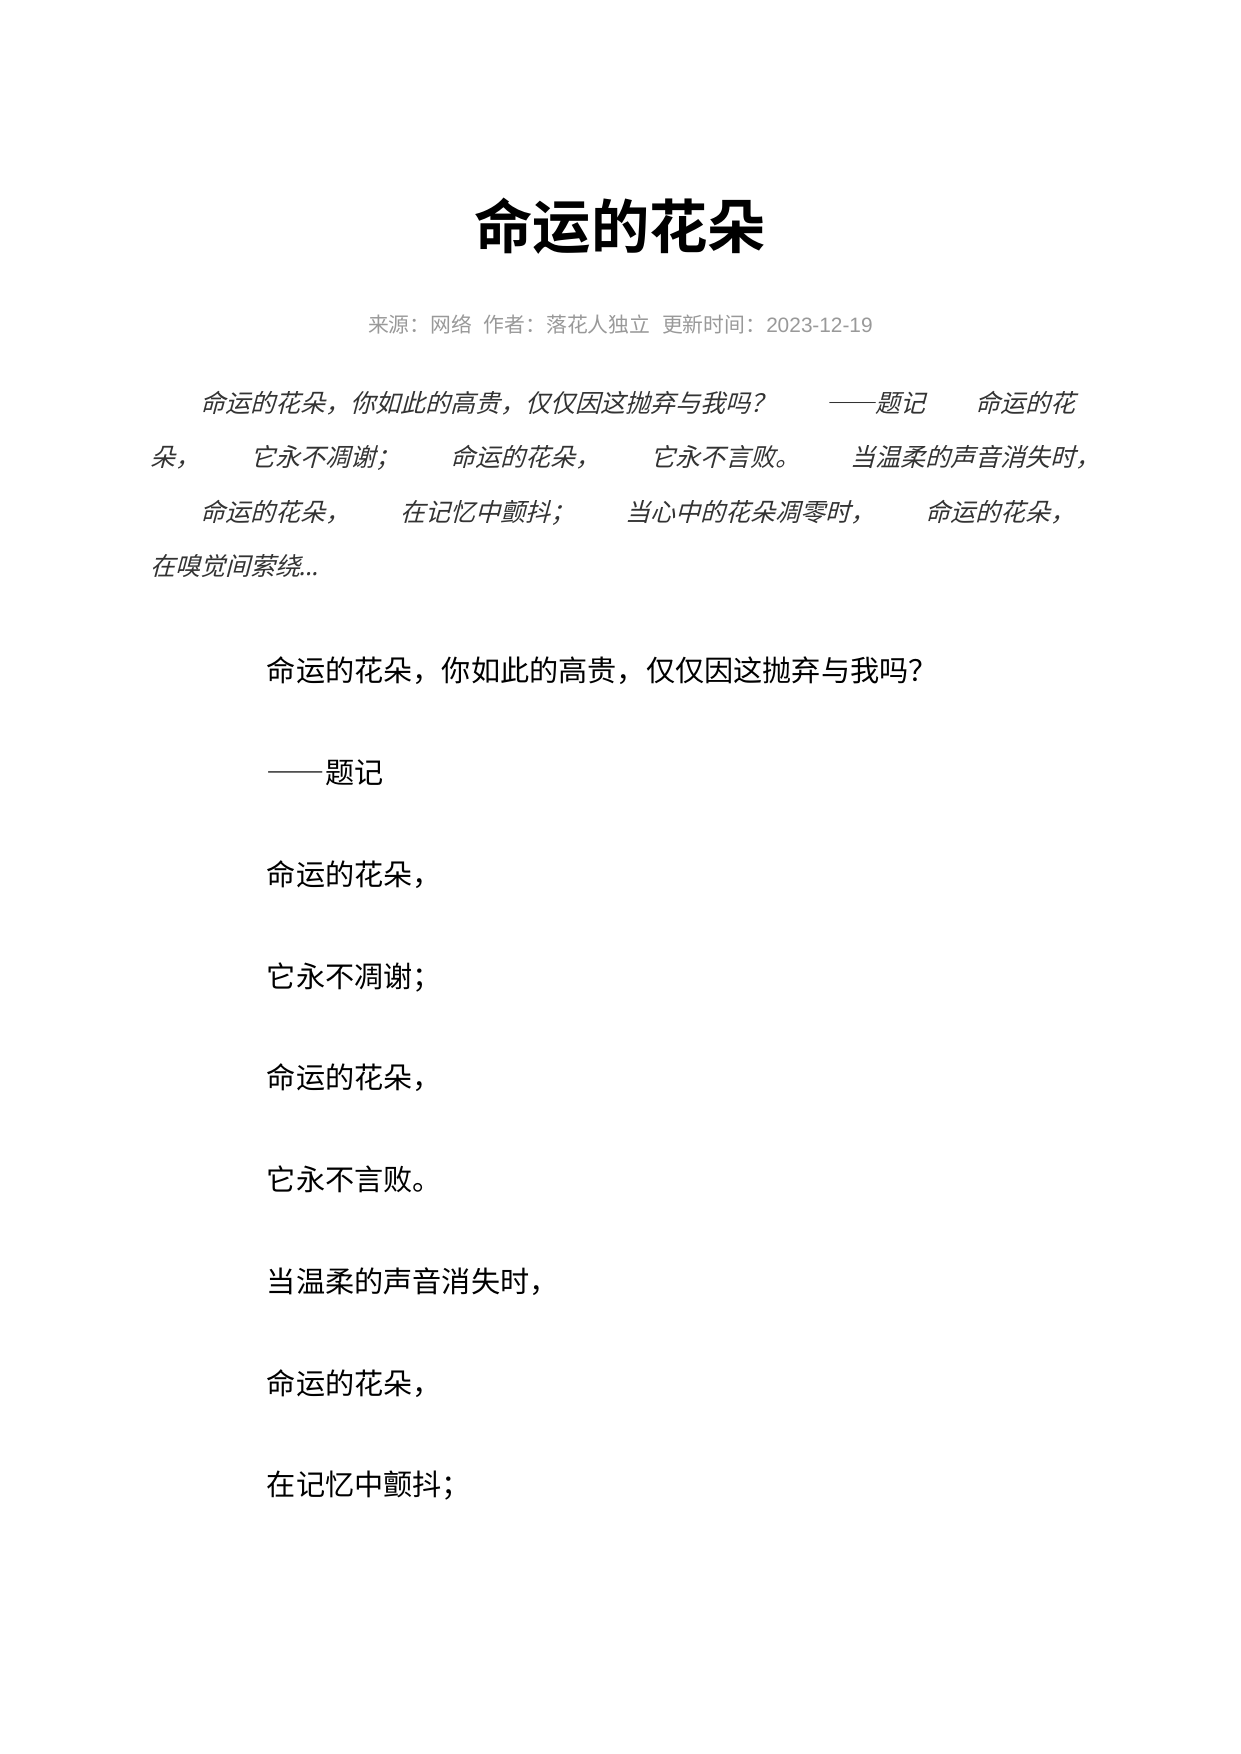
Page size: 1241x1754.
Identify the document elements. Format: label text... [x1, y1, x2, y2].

text 命运的花朵， [150, 851, 1090, 894]
text 它永不言败。 [150, 1157, 1090, 1199]
text ——题记 [150, 749, 1090, 792]
text 当温柔的声音消失时， [150, 1258, 1090, 1301]
text 来源：网络 作者：落花人独立 更新时间：2023-12-19 [150, 313, 1090, 337]
text 命运的花朵， [150, 1360, 1090, 1402]
text 它永不凋谢； [150, 953, 1090, 995]
text 在记忆中颤抖； [150, 1462, 1090, 1504]
text 命运的花朵，你如此的高贵，仅仅因这抛弃与我吗？ ——题记 命运的花朵， 它永不凋谢； 命运的花朵， 它永不言败。 当温柔的声音消失时， 命运的花朵， 在记忆中颤抖； 当心中的花朵凋零时， 命运的花朵， 在嗅觉间萦绕... [150, 383, 1090, 583]
text 命运的花朵， [150, 1055, 1090, 1097]
subtitle 命运的花朵 [150, 181, 1090, 266]
text 命运的花朵，你如此的高贵，仅仅因这抛弃与我吗？ [150, 648, 1090, 690]
